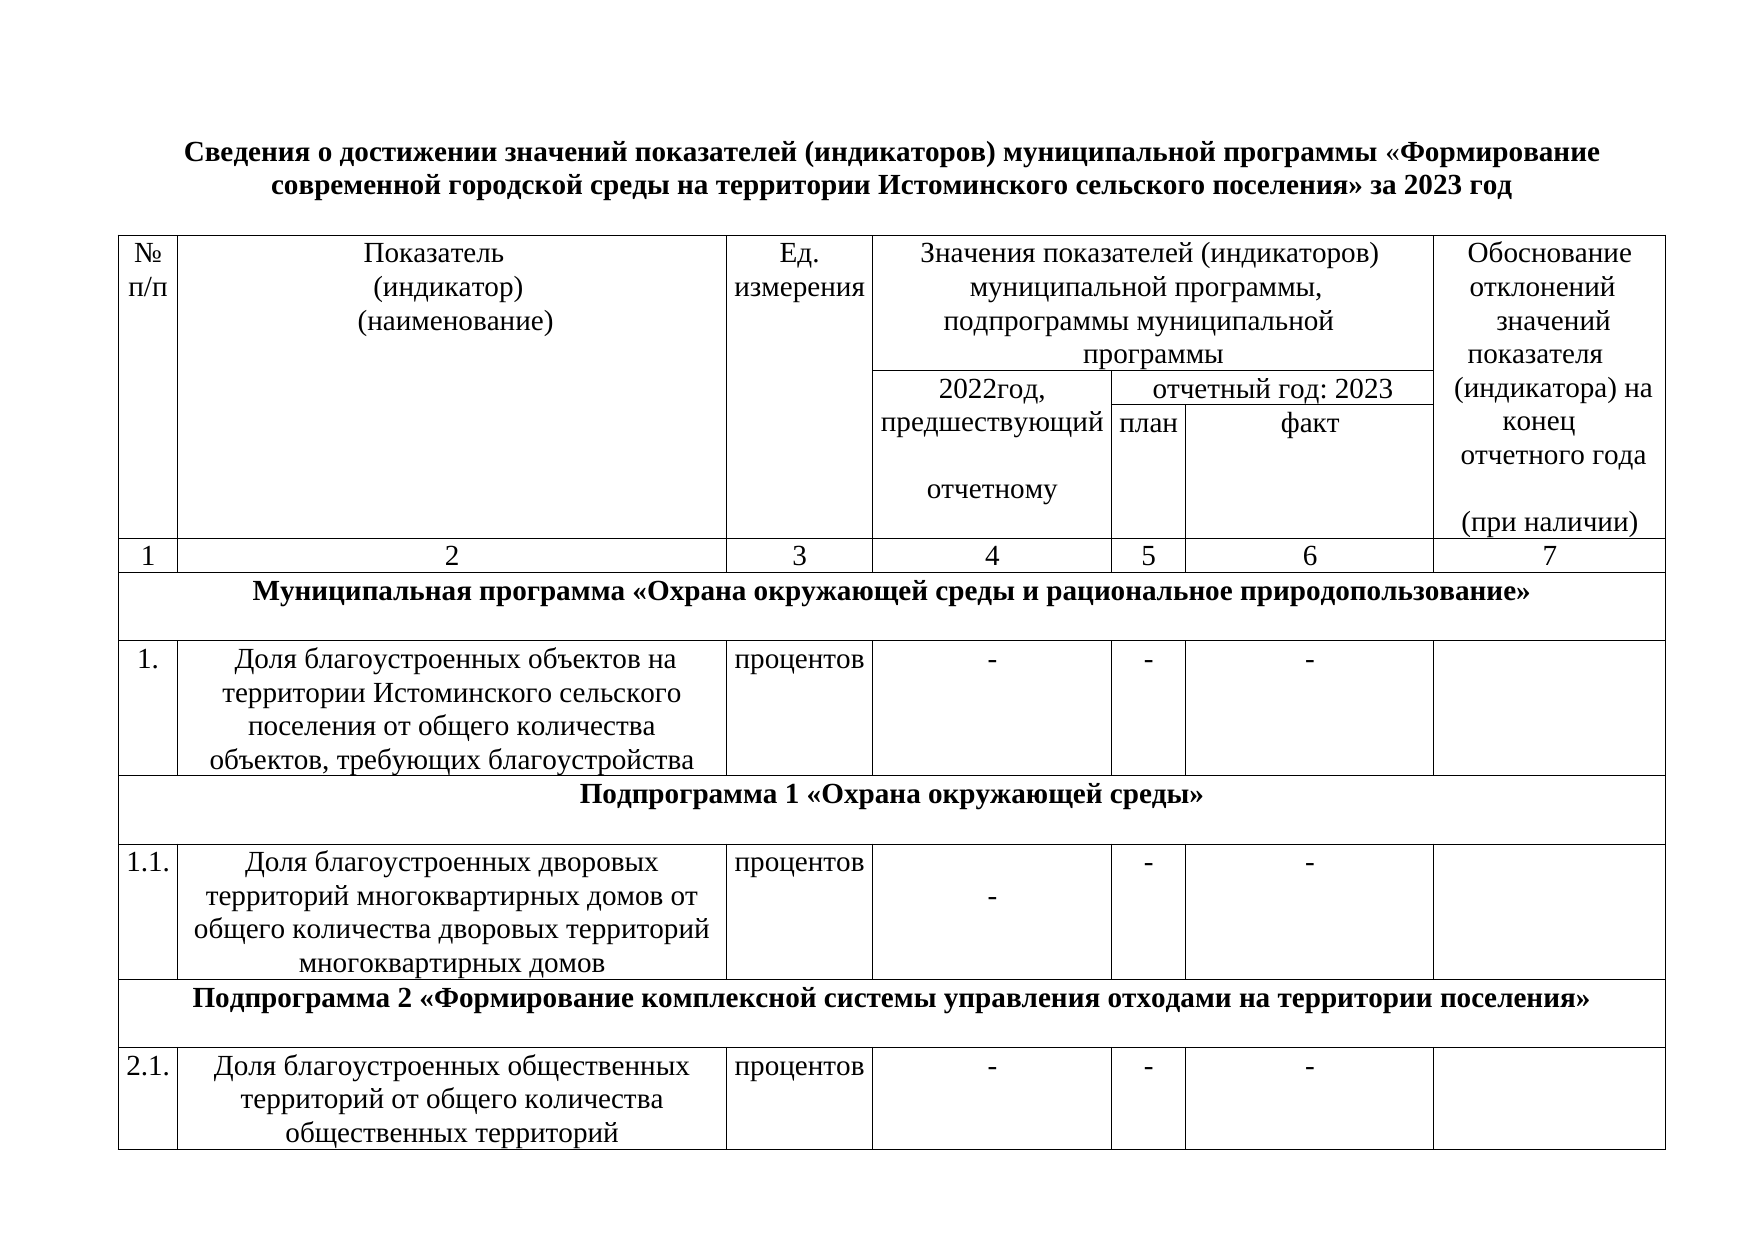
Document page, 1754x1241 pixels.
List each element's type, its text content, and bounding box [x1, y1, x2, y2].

table_cell 2 [178, 539, 726, 572]
table_cell - [1186, 1048, 1433, 1148]
table_cell [1434, 1048, 1665, 1148]
table_cell 2.1. [119, 1048, 177, 1148]
table_cell 7 [1434, 539, 1665, 572]
table_cell 2022год, предшествующий отчетному [873, 371, 1111, 537]
table_cell - [873, 1048, 1111, 1148]
table_cell план [1112, 405, 1185, 537]
table_cell Подпрограмма 2 «Формирование комплексной системы управления отходами на территории поселения» [119, 980, 1665, 1047]
table_cell 6 [1186, 539, 1433, 572]
table_cell 1.1. [119, 845, 177, 979]
table_header № п/п [119, 236, 177, 537]
table_cell [1434, 845, 1665, 979]
table_cell факт [1186, 405, 1433, 537]
table_cell 1 [119, 539, 177, 572]
table_cell - [1112, 641, 1185, 775]
table_cell - [873, 641, 1111, 775]
table_header Ед. измерения [727, 236, 872, 537]
table_cell - [873, 845, 1111, 979]
table_cell 1. [119, 641, 177, 775]
table_cell отчетный год: 2023 [1112, 371, 1433, 404]
table_cell Доля благоустроенных общественных территорий от общего количества общественных территорий [178, 1048, 726, 1148]
text Сведения о достижении значений показателей (индикаторов) муниципальной программы «Формирование современной городской среды на территории Истоминского сельского поселения» за 2023 год [118, 134, 1665, 201]
table_header Значения показателей (индикаторов) муниципальной программы, подпрограммы муниципальной программы [873, 236, 1433, 370]
table_cell процентов [727, 1048, 872, 1148]
table_cell процентов [727, 641, 872, 775]
table_cell [1434, 641, 1665, 775]
table_cell - [1112, 845, 1185, 979]
table_cell 3 [727, 539, 872, 572]
table_cell Муниципальная программа «Охрана окружающей среды и рациональное природопользование» [119, 573, 1665, 640]
table_cell Доля благоустроенных объектов на территории Истоминского сельского поселения от общего количества объектов, требующих благоустройства [178, 641, 726, 775]
table_header Показатель (индикатор) (наименование) [178, 236, 726, 537]
table_cell - [1186, 845, 1433, 979]
table_cell Подпрограмма 1 «Охрана окружающей среды» [119, 776, 1665, 843]
table_cell - [1112, 1048, 1185, 1148]
table_cell 5 [1112, 539, 1185, 572]
table_cell 4 [873, 539, 1111, 572]
table_header Обоснование отклонений значений показателя (индикатора) на конец отчетного года (при наличии) [1434, 236, 1665, 537]
table_cell Доля благоустроенных дворовых территорий многоквартирных домов от общего количества дворовых территорий многоквартирных домов [178, 845, 726, 979]
table_cell - [1186, 641, 1433, 775]
table_cell процентов [727, 845, 872, 979]
